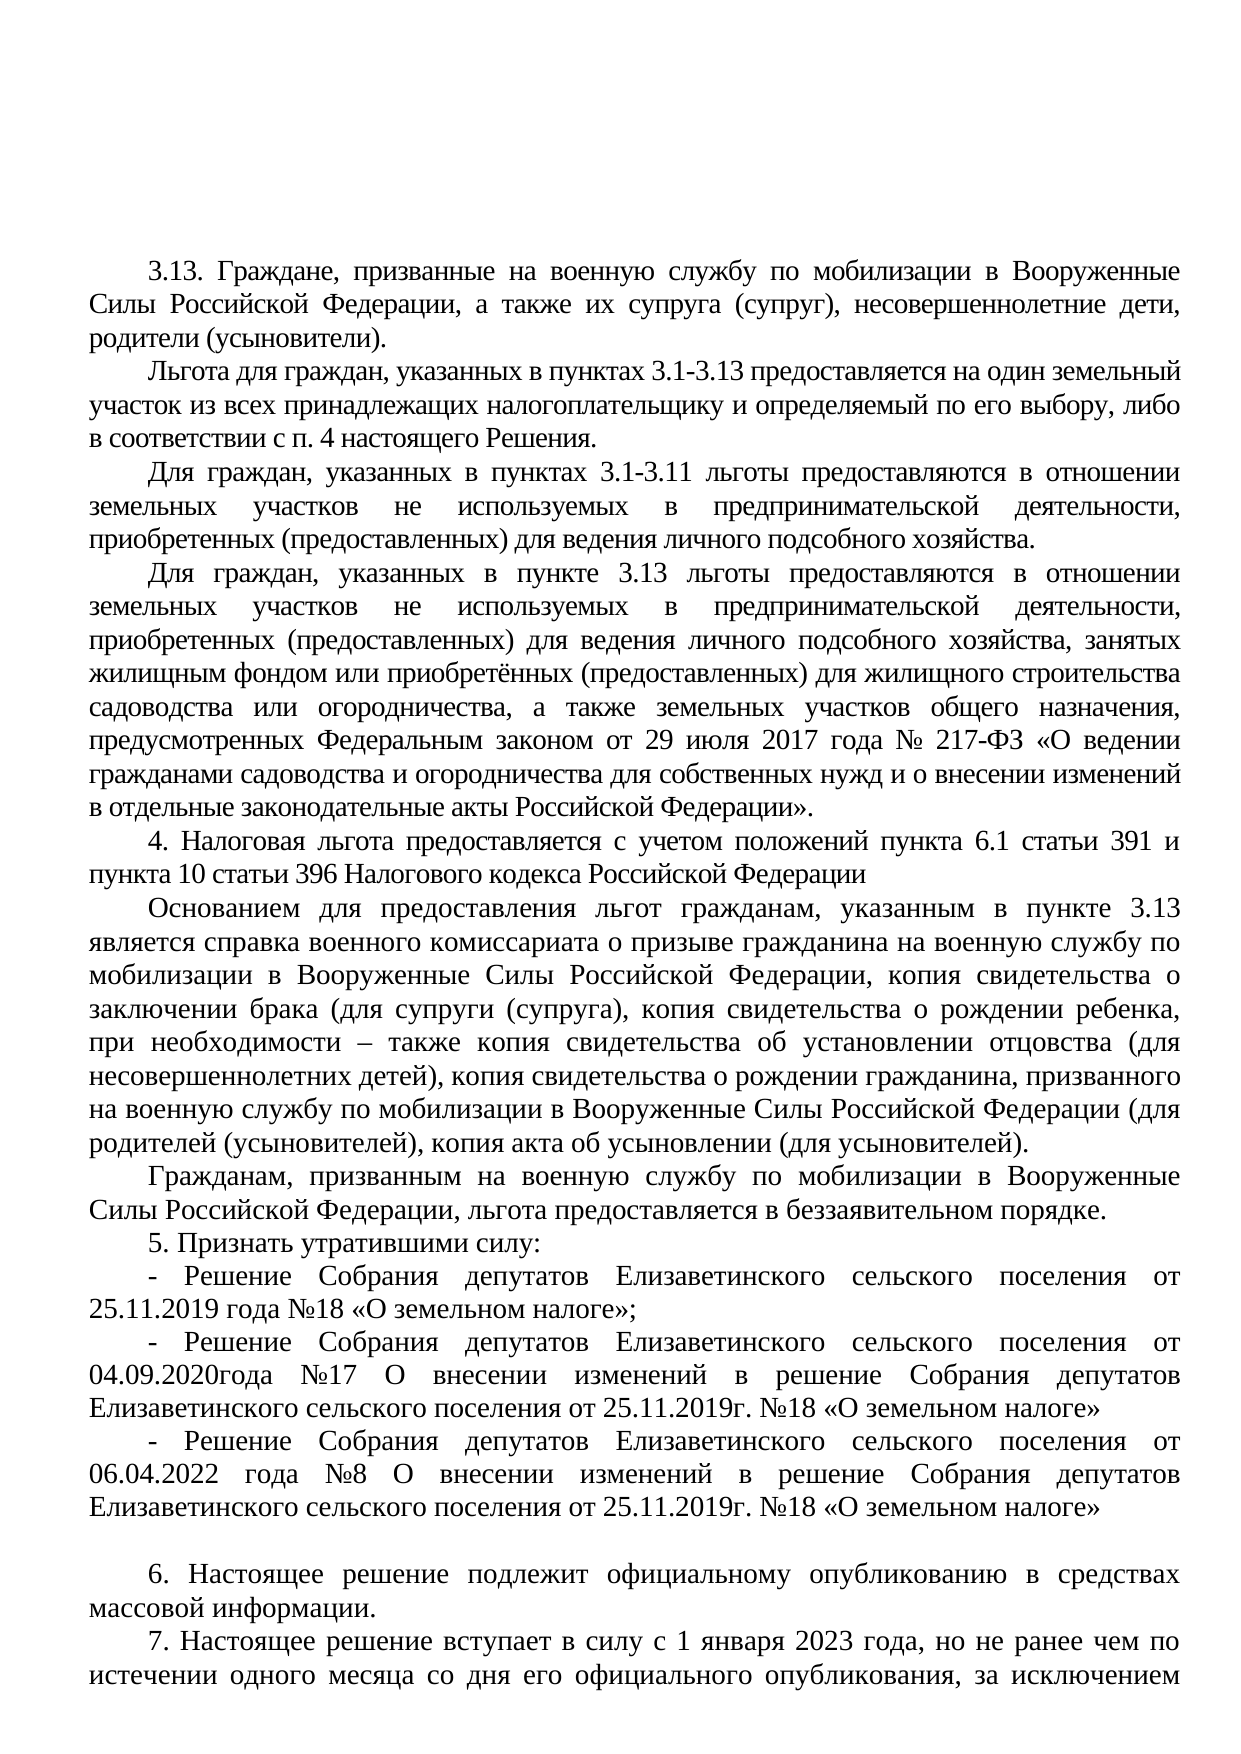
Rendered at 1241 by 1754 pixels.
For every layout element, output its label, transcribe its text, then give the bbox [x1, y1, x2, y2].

text 5. Признать утратившими силу: [89, 1226, 1181, 1259]
text Для граждан, указанных в пункте 3.13 льготы предоставляются в отношении земельных участков не используемых в предпринимательской деятельности, приобретенных (предоставленных) для ведения личного подсобного хозяйства, занятых жилищным фондом или приобретённых (предоставленных) для жилищного строительства садоводства или огородничества, а также земельных участков общего назначения, предусмотренных Федеральным законом от 29 июля 2017 года № 217-ФЗ «О ведении гражданами садоводства и огородничества для собственных нужд и о внесении изменений в отдельные законодательные акты Российской Федерации». [89, 555, 1181, 823]
text Льгота для граждан, указанных в пунктах 3.1-3.13 предоставляется на один земельный участок из всех принадлежащих налогоплательщику и определяемый по его выбору, либо в соответствии с п. 4 настоящего Решения. [89, 353, 1181, 454]
text - Решение Собрания депутатов Елизаветинского сельского поселения от 04.09.2020года №17 О внесении изменений в решение Собрания депутатов Елизаветинского сельского поселения от 25.11.2019г. №18 «О земельном налоге» [89, 1325, 1181, 1424]
text 3.13. Граждане, призванные на военную службу по мобилизации в Вооруженные Силы Российской Федерации, а также их супруга (супруг), несовершеннолетние дети, родители (усыновители). [89, 253, 1181, 353]
text Гражданам, призванным на военную службу по мобилизации в Вооруженные Силы Российской Федерации, льгота предоставляется в беззаявительном порядке. [89, 1158, 1181, 1226]
text - Решение Собрания депутатов Елизаветинского сельского поселения от 25.11.2019 года №18 «О земельном налоге»; [89, 1259, 1181, 1325]
text - Решение Собрания депутатов Елизаветинского сельского поселения от 06.04.2022 года №8 О внесении изменений в решение Собрания депутатов Елизаветинского сельского поселения от 25.11.2019г. №18 «О земельном налоге» [89, 1424, 1181, 1523]
text 6. Настоящее решение подлежит официальному опубликованию в средствах массовой информации. [89, 1556, 1181, 1623]
text 4. Налоговая льгота предоставляется с учетом положений пункта 6.1 статьи 391 и пункта 10 статьи 396 Налогового кодекса Российской Федерации [89, 823, 1181, 890]
text Основанием для предоставления льгот гражданам, указанным в пункте 3.13 является справка военного комиссариата о призыве гражданина на военную службу по мобилизации в Вооруженные Силы Российской Федерации, копия свидетельства о заключении брака (для супруги (супруга), копия свидетельства о рождении ребенка, при необходимости – также копия свидетельства об установлении отцовства (для несовершеннолетних детей), копия свидетельства о рождении гражданина, призванного на военную службу по мобилизации в Вооруженные Силы Российской Федерации (для родителей (усыновителей), копия акта об усыновлении (для усыновителей). [89, 890, 1181, 1158]
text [89, 1623, 1181, 1690]
text Для граждан, указанных в пунктах 3.1-3.11 льготы предоставляются в отношении земельных участков не используемых в предпринимательской деятельности, приобретенных (предоставленных) для ведения личного подсобного хозяйства. [89, 454, 1181, 555]
